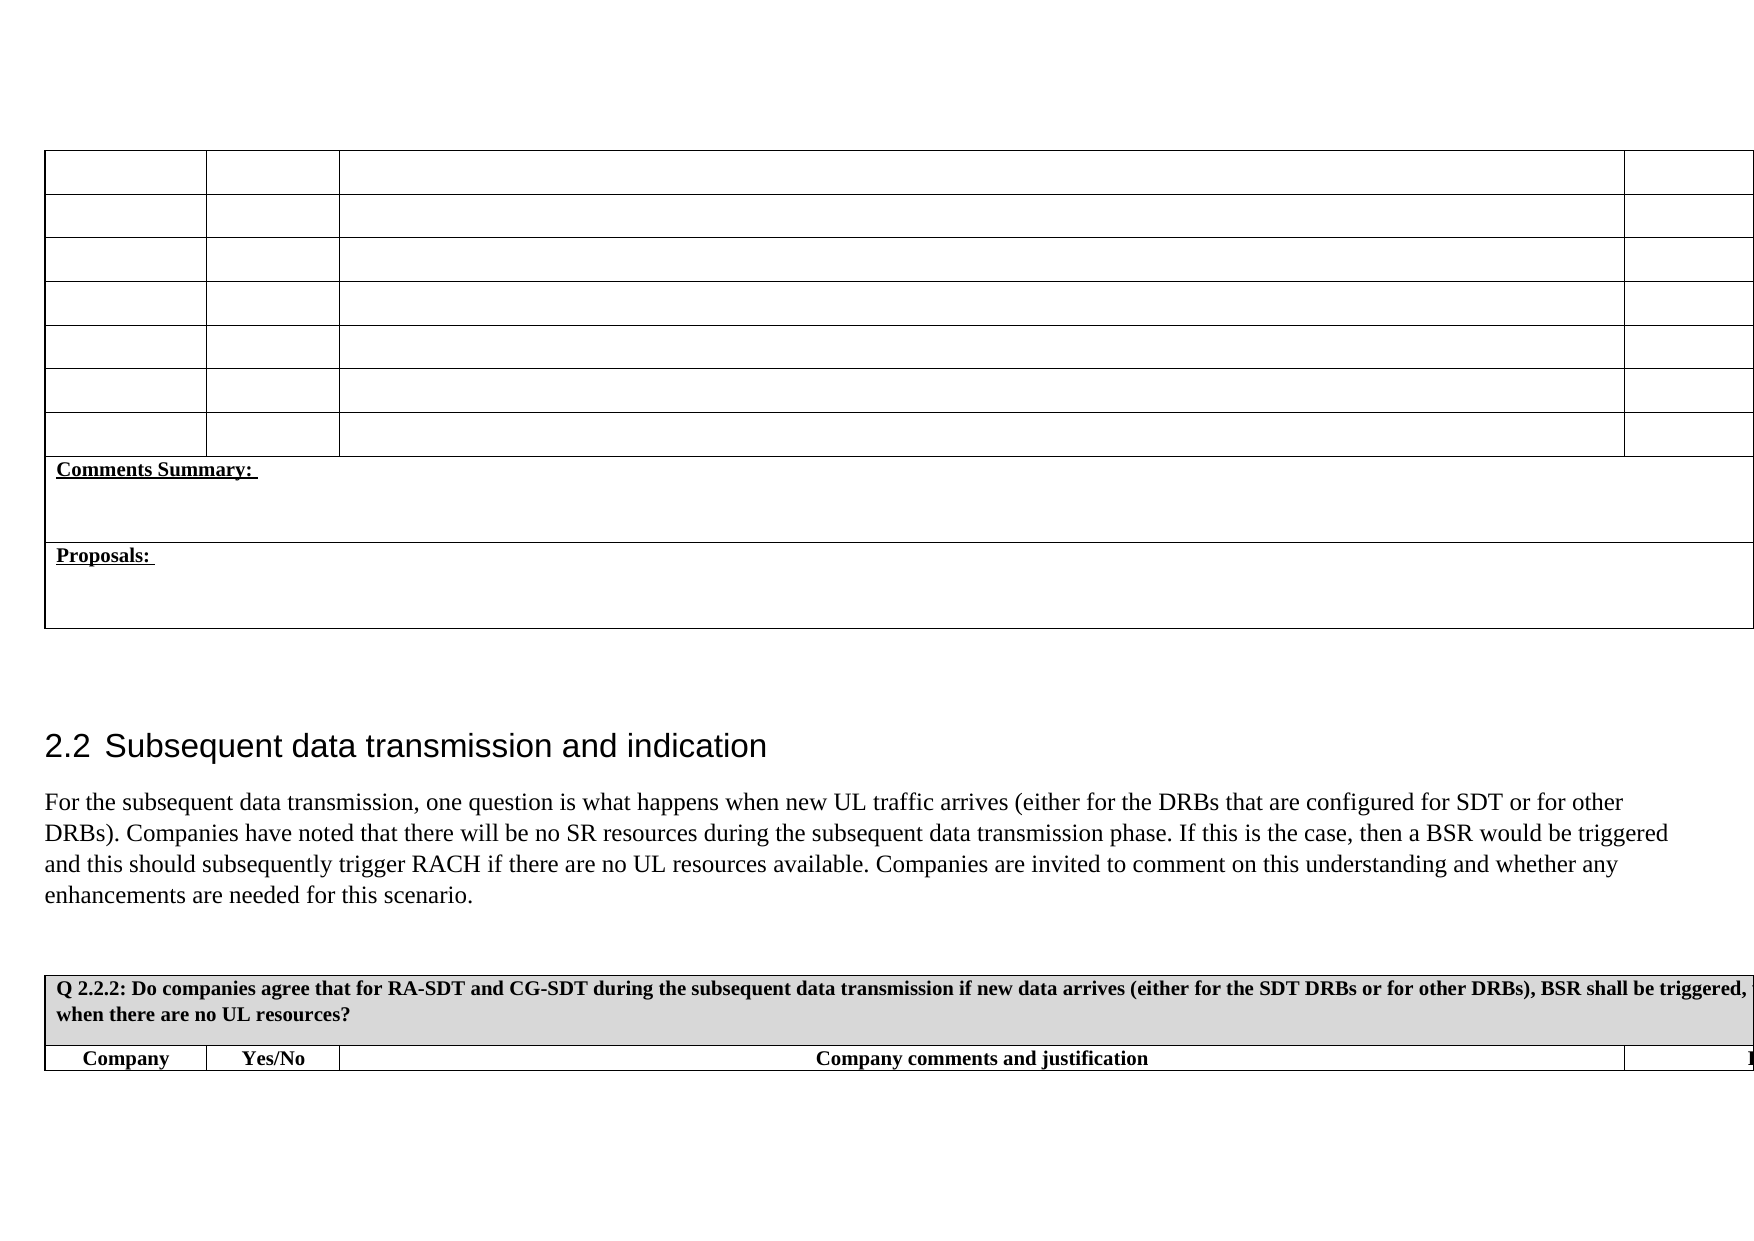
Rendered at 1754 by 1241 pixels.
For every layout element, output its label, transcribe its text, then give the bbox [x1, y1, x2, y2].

text For the subsequent data transmission, one question is what happens when new UL traffic arrives (either for the DRBs that are configured for SDT or for other DRBs). Companies have noted that there will be no SR resources during the subsequent data transmission phase. If this is the case, then a BSR would be triggered and this should subsequently trigger RACH if there are no UL resources available. Companies are invited to comment on this understanding and whether any enhancements are needed for this scenario. [44, 787, 1698, 909]
table_cell [207, 195, 339, 237]
table_cell [1625, 369, 1753, 412]
table_cell [207, 238, 339, 281]
table_cell [340, 282, 1624, 324]
table_cell [207, 369, 339, 412]
table_cell [340, 369, 1624, 412]
table_cell [46, 195, 206, 237]
table_cell [46, 238, 206, 281]
table_cell [46, 413, 206, 456]
table_cell [1625, 326, 1753, 368]
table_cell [340, 1046, 1624, 1070]
table_cell [1625, 195, 1753, 237]
table_cell [46, 151, 206, 194]
table_cell [340, 326, 1624, 368]
table_cell [207, 326, 339, 368]
table_cell [207, 282, 339, 324]
table_cell [207, 151, 339, 194]
table_cell [1625, 282, 1753, 324]
table_header Q 2.2.2: Do companies agree that for RA-SDT and CG-SDT during the subsequent data transmission if new data arrives (either for the SDT DRBs or for other DRBs), BSR shall be triggered, which will inturn trigger RACH when there are no UL resources? [46, 976, 1753, 1045]
table_cell [340, 238, 1624, 281]
table_cell Comments Summary: [46, 457, 1753, 542]
table_cell [1625, 413, 1753, 456]
table_cell [1625, 151, 1753, 194]
table_cell [207, 413, 339, 456]
table_cell Company [46, 1046, 206, 1070]
table_cell Yes/No (explain) [207, 1046, 339, 1070]
table_cell [1625, 238, 1753, 281]
table_cell Rapporteur summary [1625, 1046, 1753, 1070]
table_cell [340, 151, 1624, 194]
subtitle Subsequent data transmission and indication [44, 727, 1698, 765]
table_cell [46, 282, 206, 324]
table_cell [46, 326, 206, 368]
table_cell Proposals: [46, 543, 1753, 628]
table_cell [340, 413, 1624, 456]
table_cell [46, 369, 206, 412]
table_cell [340, 195, 1624, 237]
